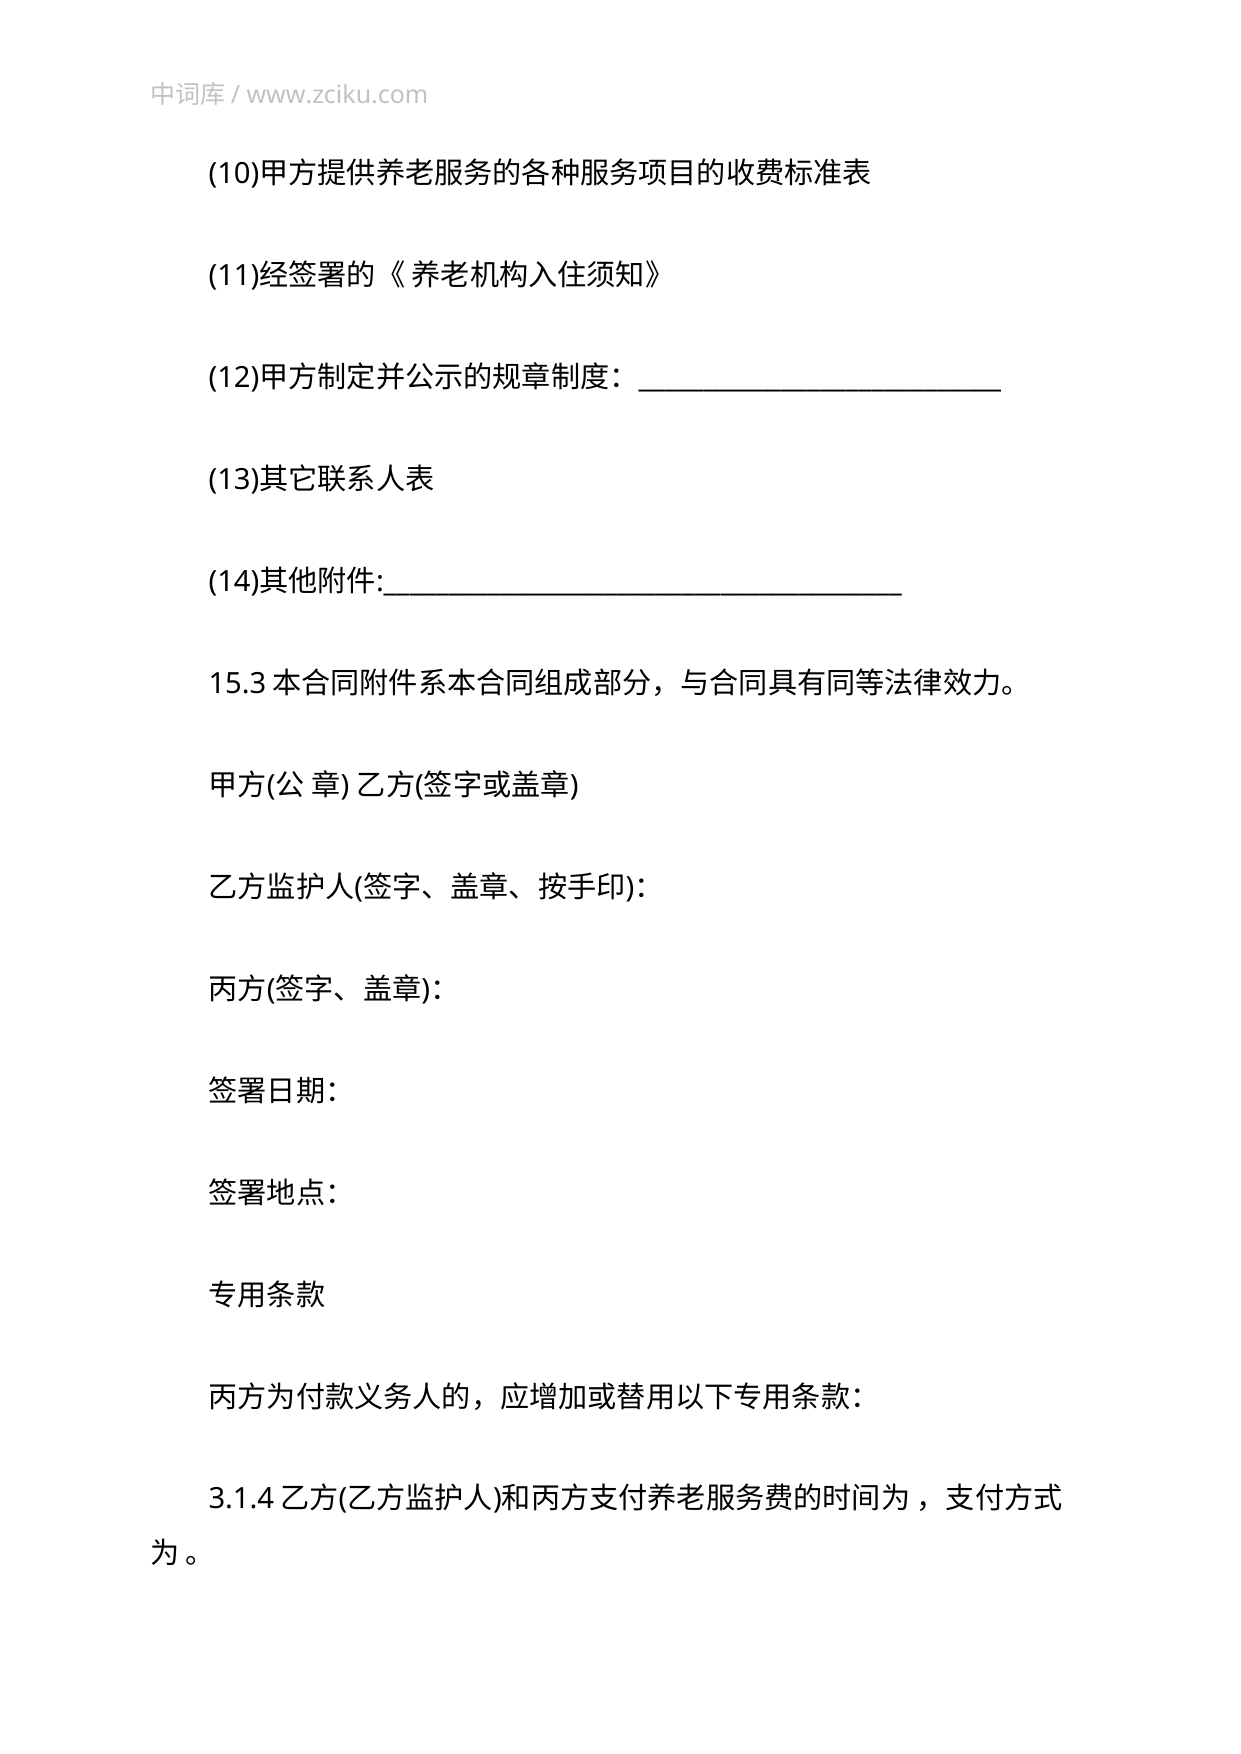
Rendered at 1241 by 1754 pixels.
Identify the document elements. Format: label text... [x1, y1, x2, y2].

text 丙方为付款义务人的，应增加或替用以下专用条款： [150, 1373, 1090, 1415]
text 丙方(签字、盖章)： [150, 966, 1090, 1008]
text (10)甲方提供养老服务的各种服务项目的收费标准表 [150, 150, 1090, 192]
text 3.1.4乙方(乙方监护人)和丙方支付养老服务费的时间为 ，支付方式为 。 [150, 1475, 1090, 1572]
text 乙方监护人(签字、盖章、按手印)： [150, 864, 1090, 906]
text 签署日期： [150, 1068, 1090, 1110]
text 甲方(公 章) 乙方(签字或盖章) [150, 762, 1090, 804]
text 15.3本合同附件系本合同组成部分，与合同具有同等法律效力。 [150, 660, 1090, 702]
text 专用条款 [150, 1271, 1090, 1314]
text (14)其他附件:________________________________________ [150, 558, 1090, 600]
text (13)其它联系人表 [150, 456, 1090, 498]
text (11)经签署的《 养老机构入住须知》 [150, 252, 1090, 294]
text (12)甲方制定并公示的规章制度：____________________________ [150, 354, 1090, 396]
text 签署地点： [150, 1169, 1090, 1212]
